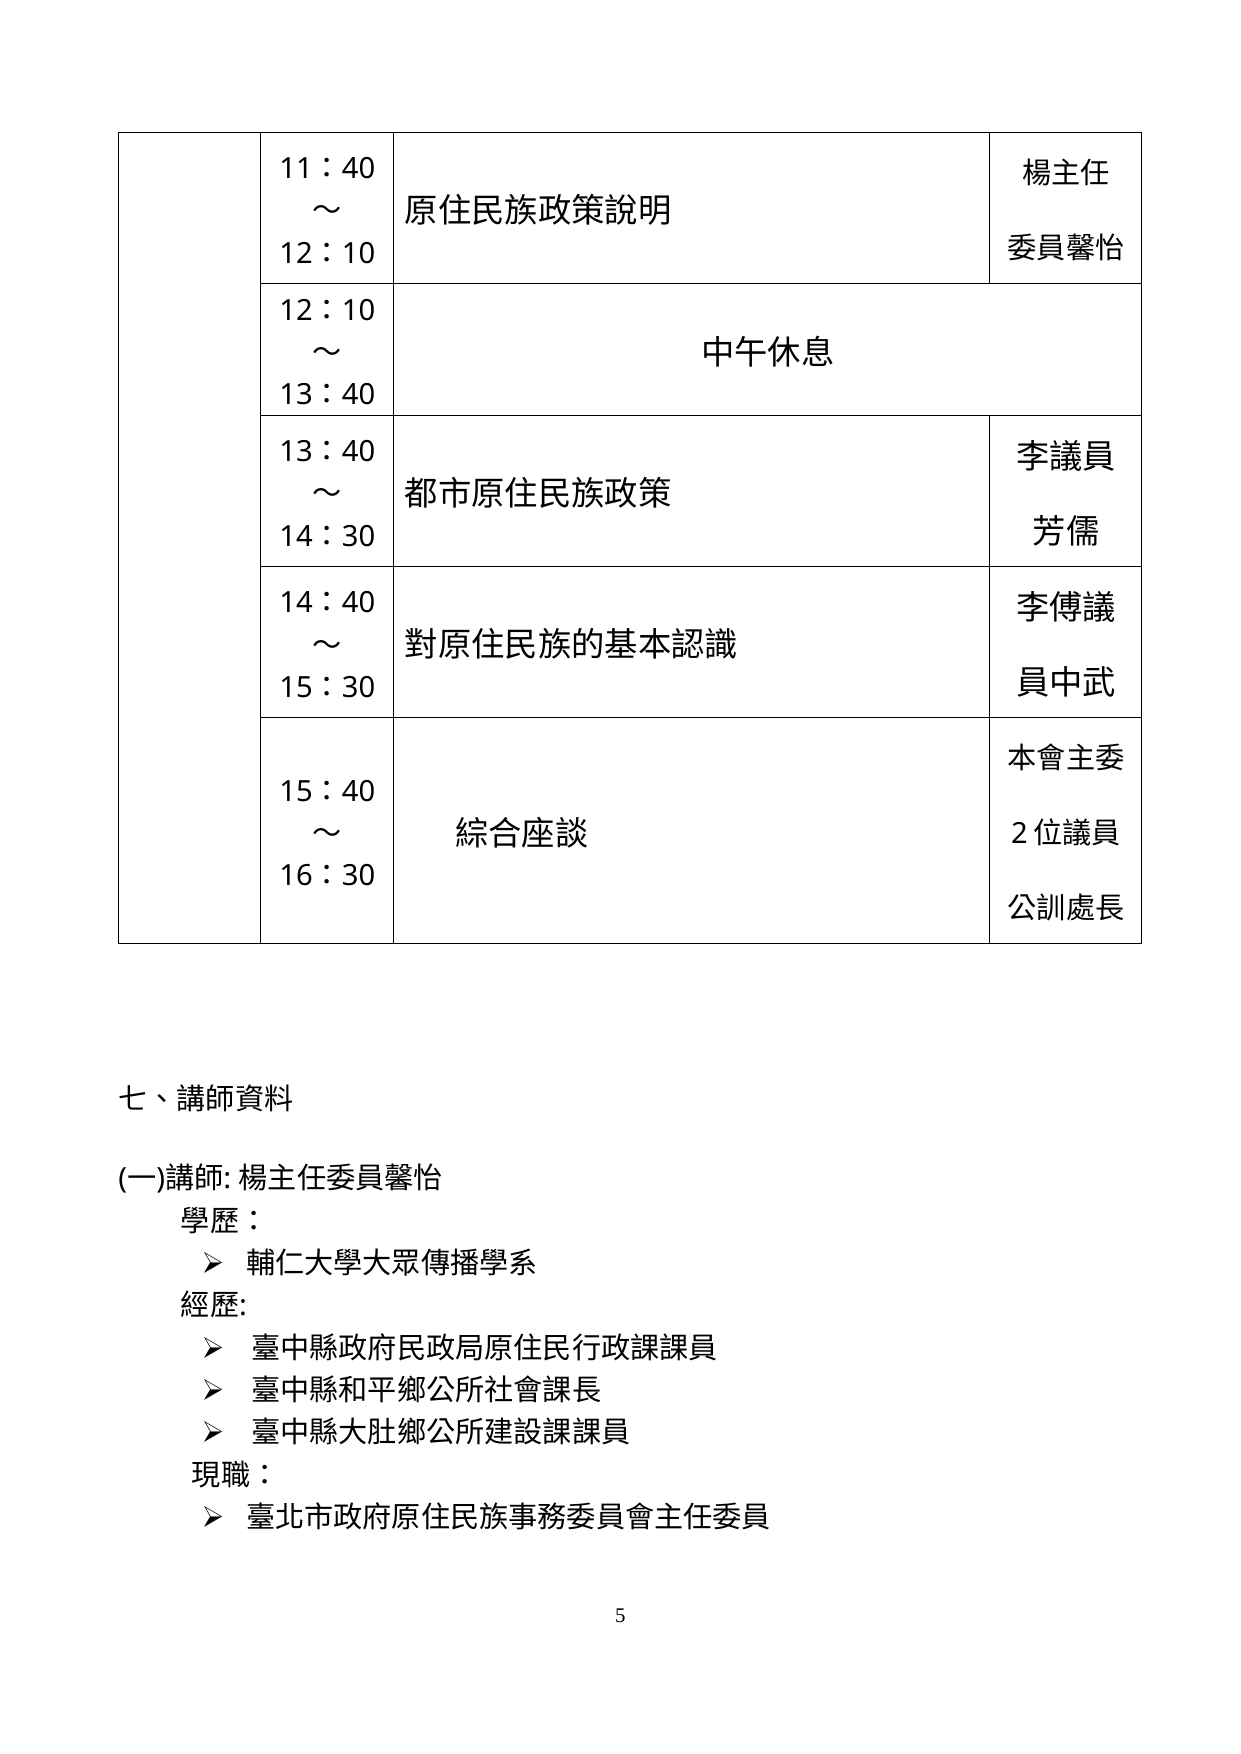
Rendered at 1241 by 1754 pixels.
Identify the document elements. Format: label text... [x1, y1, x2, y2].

list 臺中縣大肚鄉公所建設課課員 [201, 1409, 1122, 1451]
table_cell 15：40 ～ 16：30 [261, 718, 393, 943]
table_cell 12：10 ～ 13：40 [261, 284, 393, 415]
table_cell 原住民族政策說明 [394, 133, 989, 283]
text 學歷： [181, 1197, 1122, 1240]
list 輔仁大學大眾傳播學系 [201, 1240, 1122, 1282]
table_cell 13：40 ～ 14：30 [261, 416, 393, 566]
table_cell 本會主委 2位議員 公訓處長 [990, 718, 1141, 943]
table_cell 李傅議員中武 [990, 567, 1141, 717]
table_cell 綜合座談 [394, 718, 989, 943]
table_cell 都市原住民族政策 [394, 416, 989, 566]
text 經歷: [181, 1282, 1122, 1324]
text 七、講師資料 [118, 1059, 1122, 1134]
text 現職： [118, 1451, 1122, 1493]
table_cell 中午休息 [394, 284, 1141, 415]
table_cell 11：40 ～ 12：10 [261, 133, 393, 283]
text (一)講師: 楊主任委員馨怡 [118, 1155, 1122, 1197]
table_cell 對原住民族的基本認識 [394, 567, 989, 717]
table_cell 14：40 ～ 15：30 [261, 567, 393, 717]
list 臺中縣和平鄉公所社會課長 [201, 1367, 1122, 1409]
table_cell 楊主任 委員馨怡 [990, 133, 1141, 283]
table_cell 李議員 芳儒 [990, 416, 1141, 566]
list 臺北市政府原住民族事務委員會主任委員 [201, 1493, 1122, 1536]
list 臺中縣政府民政局原住民行政課課員 [201, 1324, 1122, 1367]
